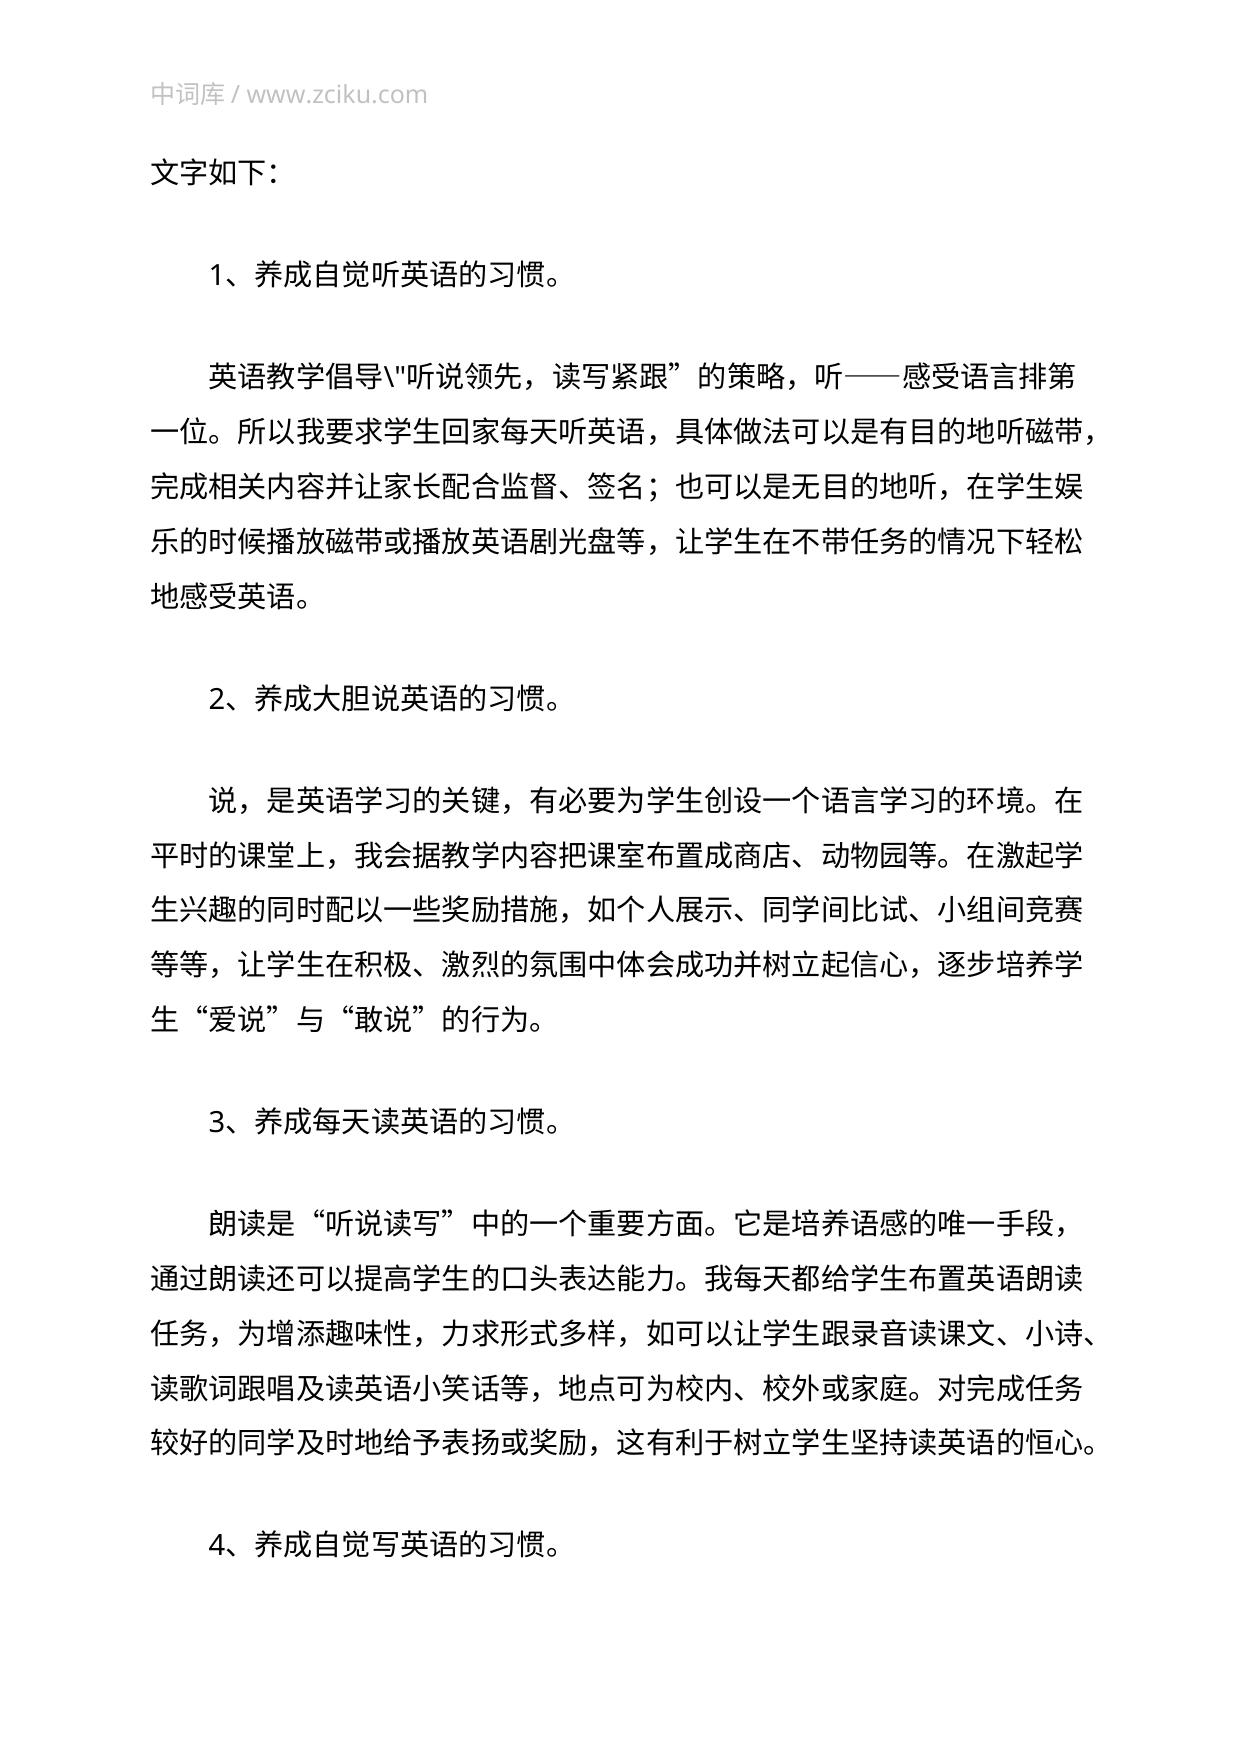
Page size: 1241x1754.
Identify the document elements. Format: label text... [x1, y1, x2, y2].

text 4、养成自觉写英语的习惯。 [150, 1522, 1090, 1564]
text 说，是英语学习的关键，有必要为学生创设一个语言学习的环境。在平时的课堂上，我会据教学内容把课室布置成商店、动物园等。在激起学生兴趣的同时配以一些奖励措施，如个人展示、同学间比试、小组间竞赛等等，让学生在积极、激烈的氛围中体会成功并树立起信心，逐步培养学生“爱说”与“敢说”的行为。 [150, 777, 1090, 1039]
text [150, 150, 1090, 192]
text 1、养成自觉听英语的习惯。 [150, 252, 1090, 294]
text 朗读是“听说读写”中的一个重要方面。它是培养语感的唯一手段，通过朗读还可以提高学生的口头表达能力。我每天都给学生布置英语朗读任务，为增添趣味性，力求形式多样，如可以让学生跟录音读课文、小诗、读歌词跟唱及读英语小笑话等，地点可为校内、校外或家庭。对完成任务较好的同学及时地给予表扬或奖励，这有利于树立学生坚持读英语的恒心。 [150, 1201, 1090, 1462]
text 2、养成大胆说英语的习惯。 [150, 675, 1090, 718]
text 3、养成每天读英语的习惯。 [150, 1098, 1090, 1141]
text 英语教学倡导\"听说领先，读写紧跟”的策略，听——感受语言排第一位。所以我要求学生回家每天听英语，具体做法可以是有目的地听磁带，完成相关内容并让家长配合监督、签名；也可以是无目的地听，在学生娱乐的时候播放磁带或播放英语剧光盘等，让学生在不带任务的情况下轻松地感受英语。 [150, 354, 1090, 616]
